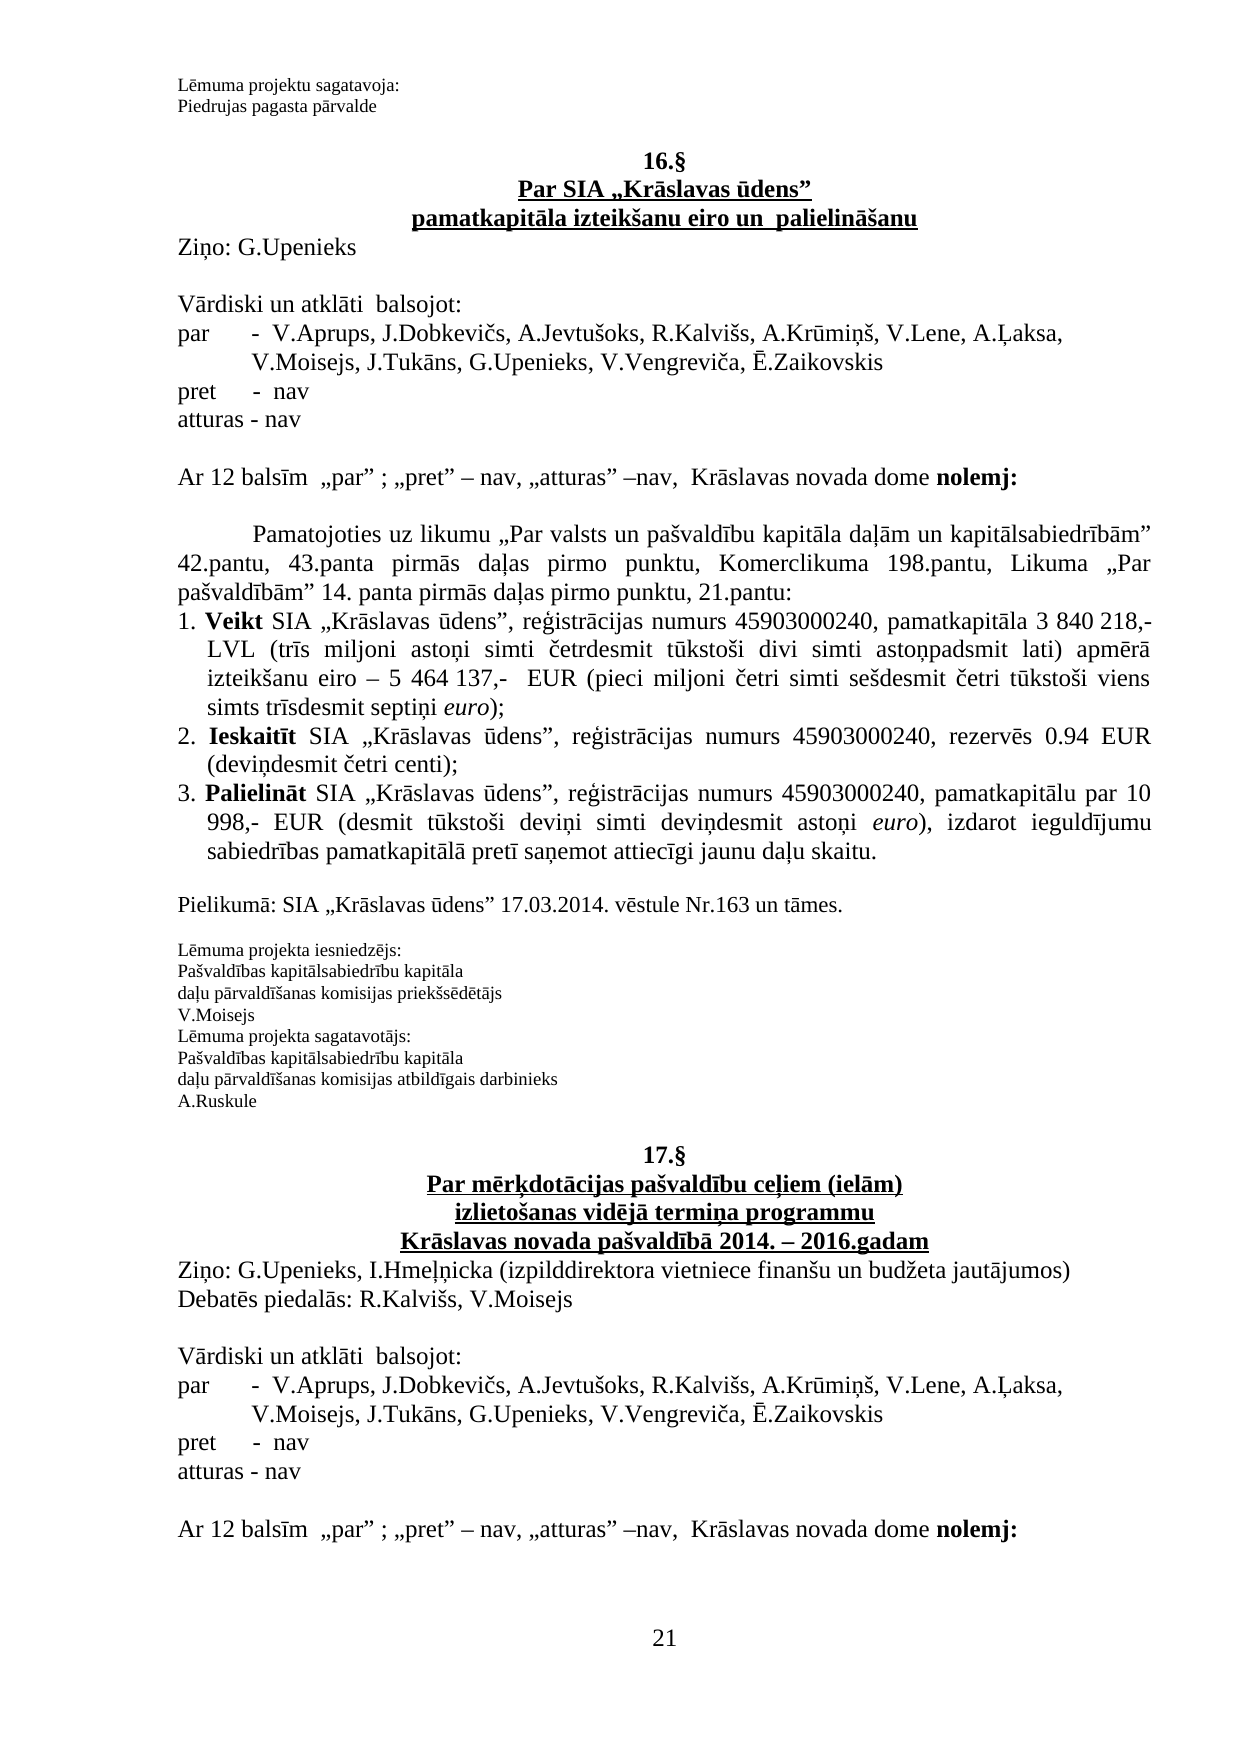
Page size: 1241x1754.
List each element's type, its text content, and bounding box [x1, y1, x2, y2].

text Piedrujas pagasta pārvalde [177, 95, 1152, 117]
subtitle Pamatojoties uz likumu „Par valsts un pašvaldību kapitāla daļām un kapitālsabiedrībām” 42.pantu, 43.panta pirmās daļas pirmo punktu, Komerclikuma 198.pantu, Likuma „Par pašvaldībām” 14. panta pirmās daļas pirmo punktu, 21.pantu: [177, 519, 1152, 606]
text Pašvaldības kapitālsabiedrību kapitāla [177, 960, 1152, 982]
text Pielikumā: SIA „Krāslavas ūdens” 17.03.2014. vēstule Nr.163 un tāmes. [177, 891, 1152, 917]
text Ziņo: G.Upenieks [177, 232, 1152, 261]
text pamatkapitāla izteikšanu eiro un palielināšanu [177, 203, 1152, 232]
text daļu pārvaldīšanas komisijas atbildīgais darbinieks [177, 1068, 1152, 1090]
text 17.§ [177, 1140, 1152, 1169]
text Lēmuma projekta sagatavotājs: [177, 1025, 1152, 1047]
subtitle 3. Palielināt SIA „Krāslavas ūdens”, reģistrācijas numurs 45903000240, pamatkapitālu par 10 998,- EUR (desmit tūkstoši deviņi simti deviņdesmit astoņi euro), izdarot ieguldījumu sabiedrības pamatkapitālā pretī saņemot attiecīgi jaunu daļu skaitu. [177, 778, 1152, 864]
text Debatēs piedalās: R.Kalvišs, V.Moisejs [177, 1284, 1152, 1312]
text daļu pārvaldīšanas komisijas priekšsēdētājs [177, 982, 1152, 1003]
subtitle 2. Ieskaitīt SIA „Krāslavas ūdens”, reģistrācijas numurs 45903000240, rezervēs 0.94 EUR (deviņdesmit četri centi); [177, 721, 1152, 778]
text Vārdiski un atklāti balsojot: [177, 1341, 1152, 1370]
subtitle izlietošanas vidējā termiņa programmu [177, 1197, 1152, 1226]
text V.Moisejs [177, 1003, 1152, 1025]
text Pašvaldības kapitālsabiedrību kapitāla [177, 1047, 1152, 1068]
text pret - nav [177, 1427, 1152, 1456]
subtitle Krāslavas novada pašvaldībā 2014. – 2016.gadam [177, 1226, 1152, 1255]
text par - V.Aprups, J.Dobkevičs, A.Jevtušoks, R.Kalvišs, A.Krūmiņš, V.Lene, A.Ļaksa, V.Moisejs, J.Tukāns, G.Upenieks, V.Vengreviča, Ē.Zaikovskis [177, 1370, 1152, 1427]
text Ar 12 balsīm „par” ; „pret” – nav, „atturas” –nav, Krāslavas novada dome nolemj: [177, 1514, 1152, 1542]
text Par SIA „Krāslavas ūdens” [177, 174, 1152, 203]
text atturas - nav [177, 1456, 1152, 1485]
text Lēmuma projekta iesniedzējs: [177, 939, 1152, 960]
text Ziņo: G.Upenieks, I.Hmeļņicka (izpilddirektora vietniece finanšu un budžeta jautājumos) [177, 1255, 1152, 1284]
text Vārdiski un atklāti balsojot: [177, 289, 1152, 318]
text A.Ruskule [177, 1090, 1152, 1111]
text pret - nav [177, 376, 1152, 404]
text atturas - nav [177, 404, 1152, 433]
text par - V.Aprups, J.Dobkevičs, A.Jevtušoks, R.Kalvišs, A.Krūmiņš, V.Lene, A.Ļaksa, V.Moisejs, J.Tukāns, G.Upenieks, V.Vengreviča, Ē.Zaikovskis [177, 318, 1152, 376]
subtitle Par mērķdotācijas pašvaldību ceļiem (ielām) [177, 1169, 1152, 1197]
text Lēmuma projektu sagatavoja: [177, 74, 1152, 95]
text 16.§ [177, 146, 1152, 174]
subtitle 1. Veikt SIA „Krāslavas ūdens”, reģistrācijas numurs 45903000240, pamatkapitāla 3 840 218,- LVL (trīs miljoni astoņi simti četrdesmit tūkstoši divi simti astoņpadsmit lati) apmērā izteikšanu eiro – 5 464 137,- EUR (pieci miljoni četri simti sešdesmit četri tūkstoši viens simts trīsdesmit septiņi euro); [177, 606, 1152, 721]
text Ar 12 balsīm „par” ; „pret” – nav, „atturas” –nav, Krāslavas novada dome nolemj: [177, 462, 1152, 491]
